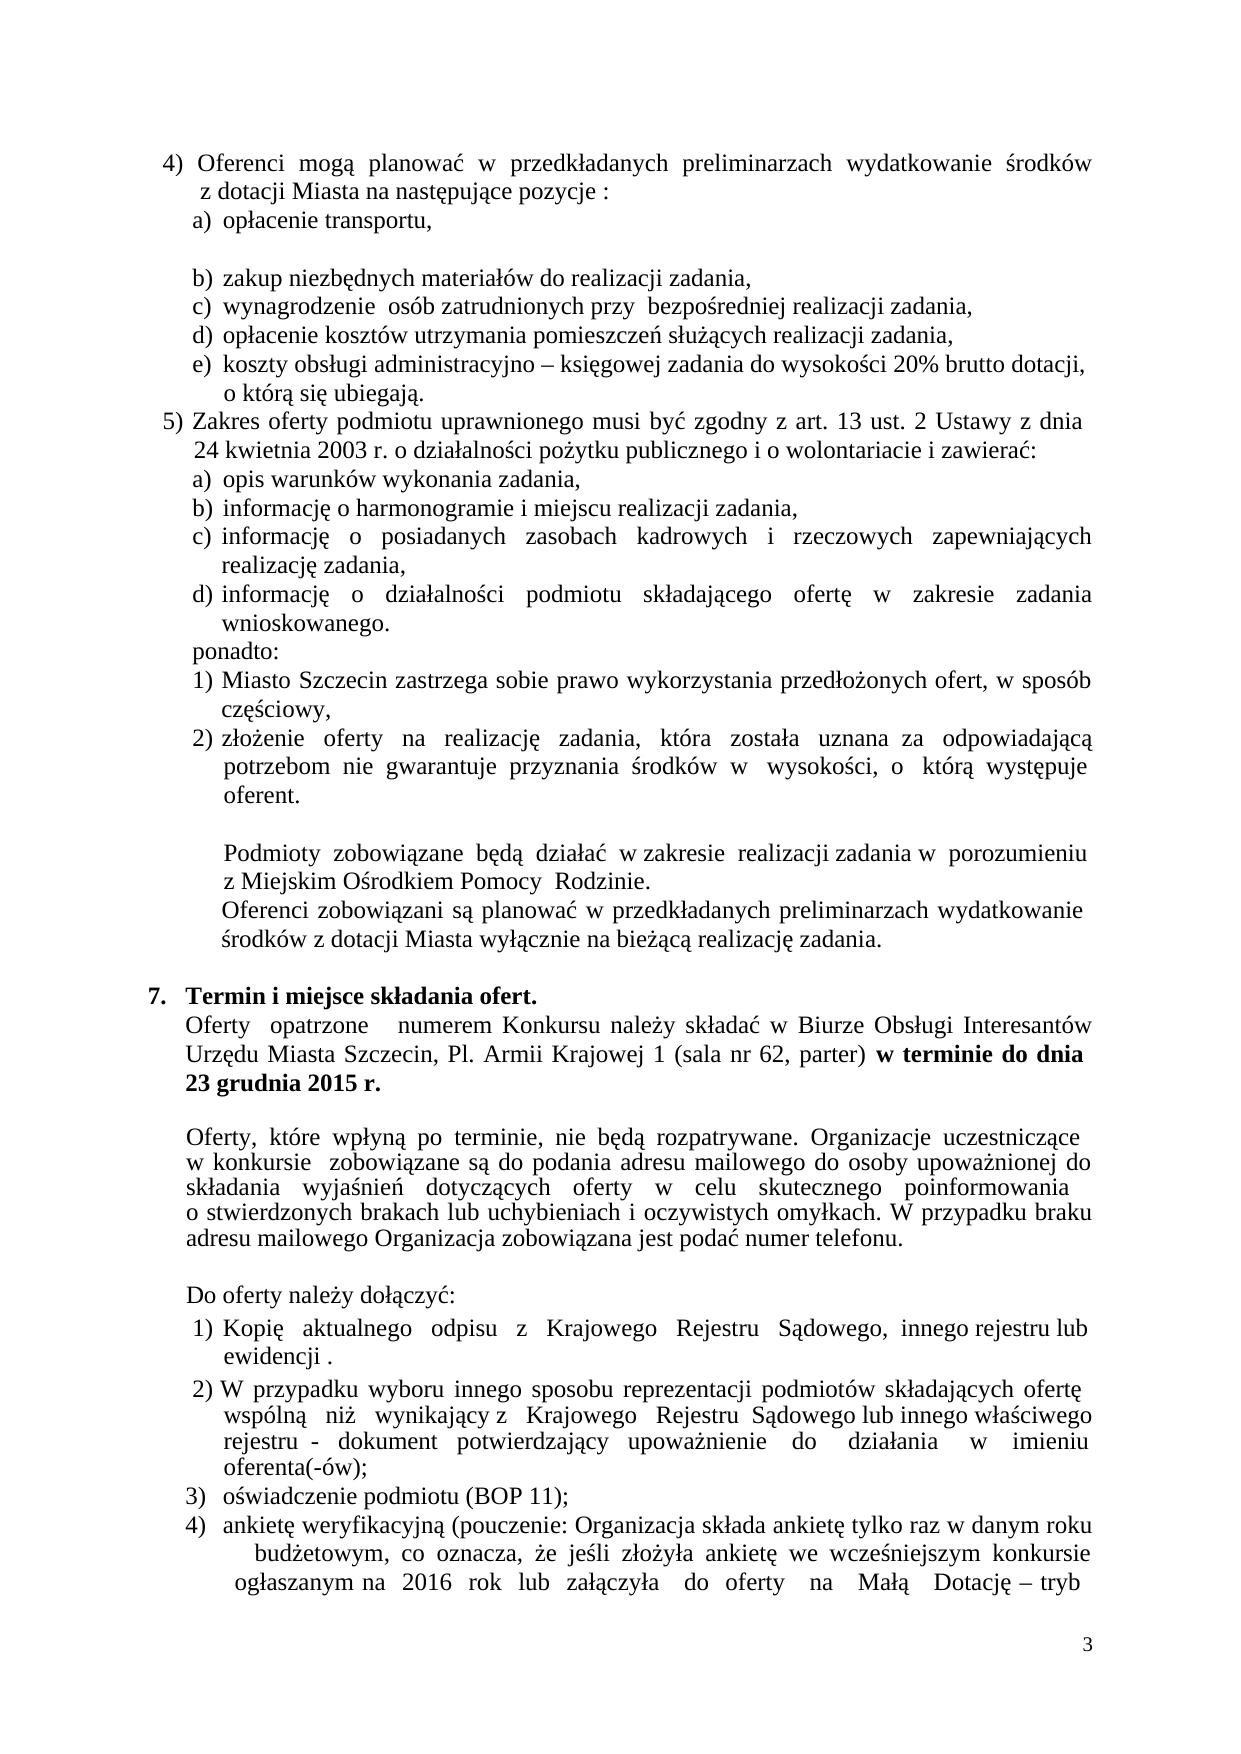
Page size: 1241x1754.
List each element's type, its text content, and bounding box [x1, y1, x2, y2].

list Kopię aktualnego odpisu z Krajowego Rejestru Sądowego, innego rejestru lub [192, 1315, 1093, 1342]
list opłacenie kosztów utrzymania pomieszczeń służących realizacji zadania, [192, 320, 1093, 349]
list W przypadku wyboru innego sposobu reprezentacji podmiotów składających ofertę wspólną niż wynikający z Krajowego Rejestru Sądowego lub innego właściwego [192, 1376, 1093, 1429]
list oświadczenie podmiotu (BOP 11); [185, 1481, 1093, 1510]
text oferenta(-ów); [192, 1455, 1093, 1481]
list zakup niezbędnych materiałów do realizacji zadania, [192, 263, 1093, 291]
list wynagrodzenie osób zatrudnionych przy bezpośredniej realizacji zadania, [192, 291, 1093, 320]
text z Miejskim Ośrodkiem Pomocy Rodzinie. [192, 866, 1093, 895]
text Oferenci zobowiązani są planować w przedkładanych preliminarzach wydatkowanie środków z dotacji Miasta wyłącznie na bieżącą realizację zadania. [177, 895, 1093, 953]
text rejestru - dokument potwierdzający upoważnienie do działania w imieniu [192, 1429, 1093, 1455]
list złożenie oferty na realizację zadania, która została uznana za odpowiadającą [177, 723, 1093, 751]
list opłacenie transportu, [177, 205, 1093, 234]
text potrzebom nie gwarantuje przyznania środków w wysokości, o którą występuje [192, 751, 1093, 780]
text Podmioty zobowiązane będą działać w zakresie realizacji zadania w porozumieniu [192, 838, 1093, 866]
text oferent. [192, 780, 1093, 809]
list informację o działalności podmiotu składającego ofertę w zakresie zadania wnioskowanego. [192, 579, 1093, 636]
text ewidencji . [192, 1342, 1093, 1370]
text ponadto: [177, 636, 1093, 665]
list koszty obsługi administracyjno – księgowej zadania do wysokości 20% brutto dotacji, o którą się ubiegają. [192, 349, 1093, 406]
text Oferty opatrzone numerem Konkursu należy składać w Biurze Obsługi Interesantów Urzędu Miasta Szczecin, Pl. Armii Krajowej 1 (sala nr 62, parter) w terminie do dnia 23 grudnia 2015 r. [185, 1010, 1093, 1096]
list Termin i miejsce składania ofert. [148, 981, 1093, 1010]
list Miasto Szczecin zastrzega sobie prawo wykorzystania przedłożonych ofert, w sposób częściowy, [177, 665, 1093, 723]
list opis warunków wykonania zadania, [192, 464, 1093, 493]
list informację o harmonogramie i miejscu realizacji zadania, [192, 493, 1093, 521]
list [185, 1510, 1093, 1596]
text Do oferty należy dołączyć: [186, 1280, 1093, 1309]
list informację o posiadanych zasobach kadrowych i rzeczowych zapewniających realizację zadania, [192, 521, 1093, 579]
text Oferty, które wpłyną po terminie, nie będą rozpatrywane. Organizacje uczestniczące w konkursie zobowiązane są do podania adresu mailowego do osoby upoważnionej do składania wyjaśnień dotyczących oferty w celu skutecznego poinformowania o stwierdzonych brakach lub uchybieniach i oczywistych omyłkach. W przypadku braku adresu mailowego Organizacja zobowiązana jest podać numer telefonu. [186, 1125, 1093, 1252]
text 5) Zakres oferty podmiotu uprawnionego musi być zgodny z art. 13 ust. 2 Ustawy z dnia 24 kwietnia 2003 r. o działalności pożytku publicznego i o wolontariacie i zawierać: [162, 406, 1093, 464]
text 4) Oferenci mogą planować w przedkładanych preliminarzach wydatkowanie środków z dotacji Miasta na następujące pozycje : [162, 148, 1093, 205]
